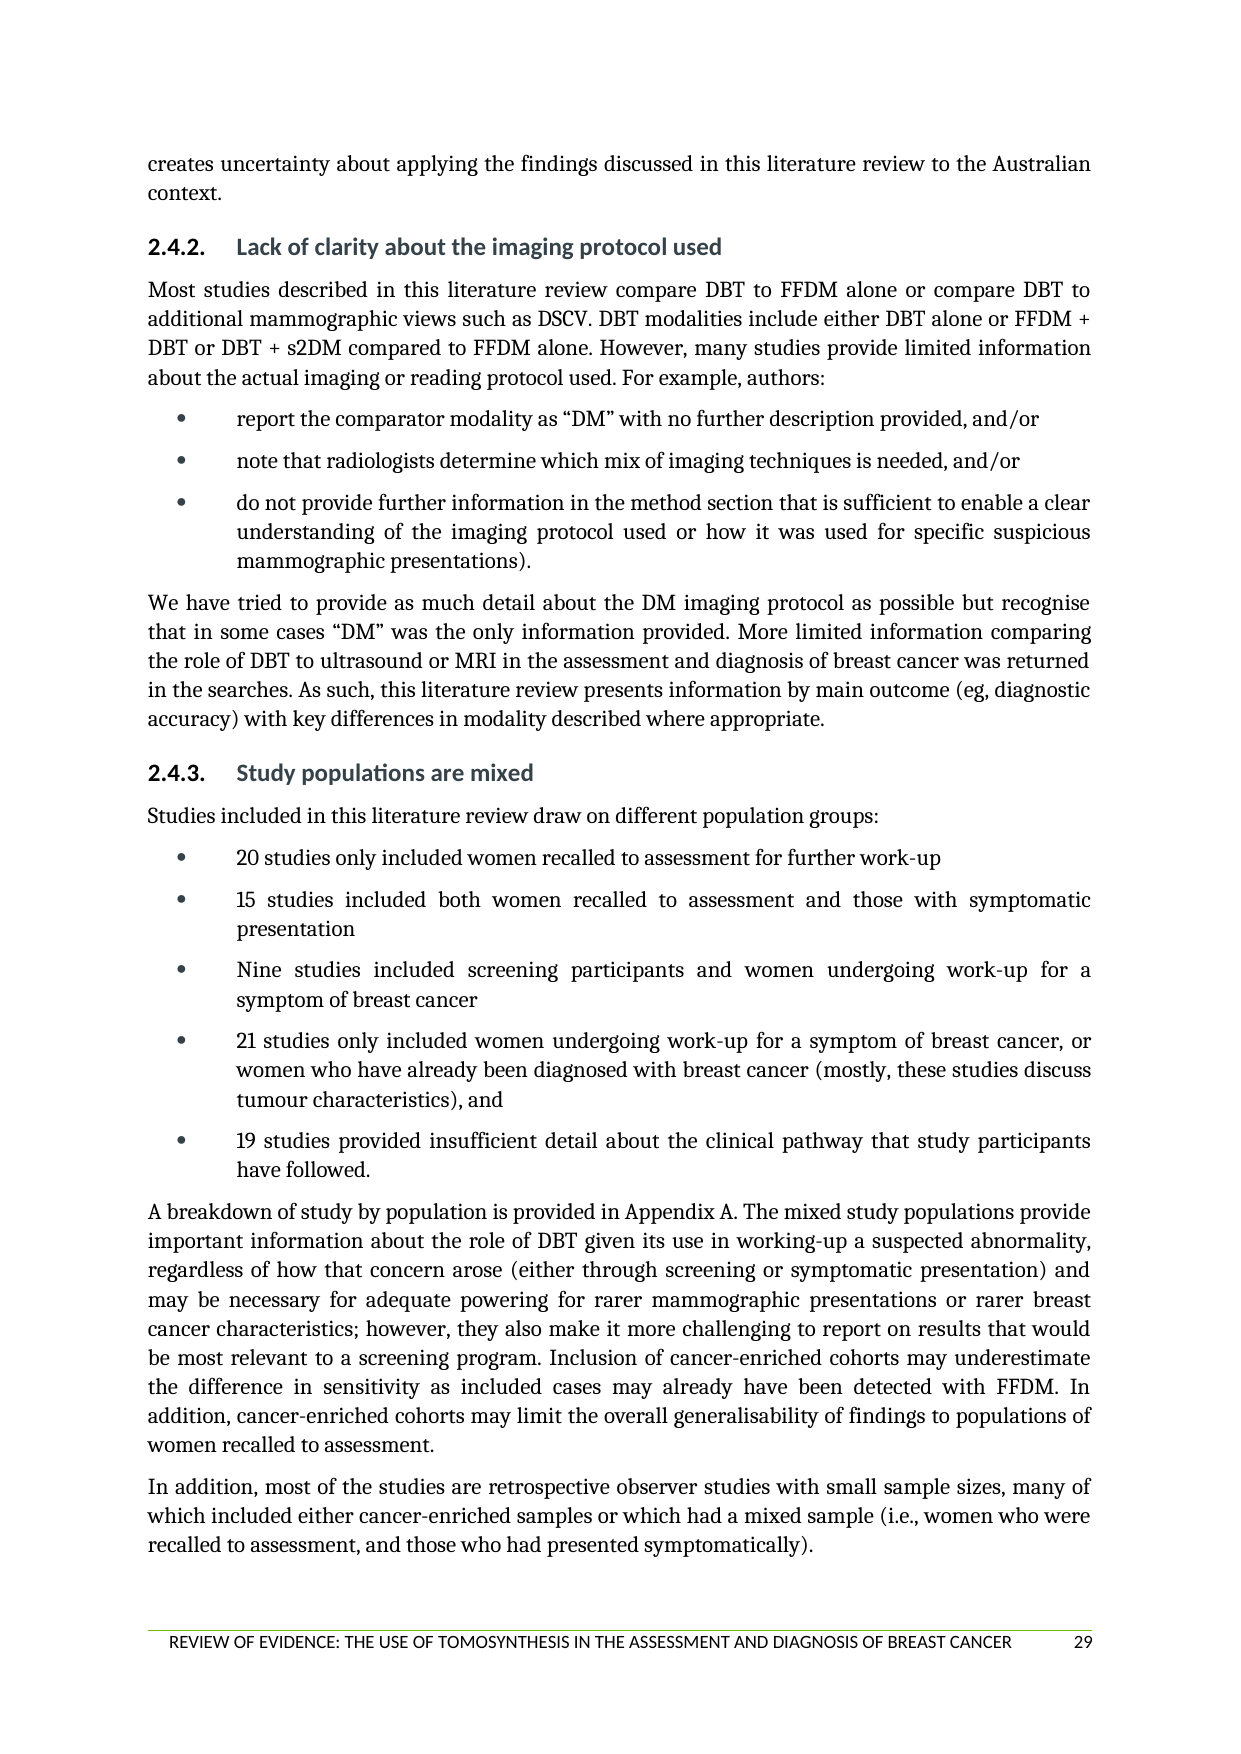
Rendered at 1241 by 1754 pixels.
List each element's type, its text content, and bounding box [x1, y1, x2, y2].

list note that radiologists determine which mix of imaging techniques is needed, and/or [177, 445, 1092, 474]
subtitle Study populations are mixed [148, 757, 1092, 788]
list Nine studies included screening participants and women undergoing work-up for a symptom of breast cancer [177, 954, 1092, 1013]
text In addition, most of the studies are retrospective observer studies with small sample sizes, many of which included either cancer-enriched samples or which had a mixed sample (i.e., women who were recalled to assessment, and those who had presented symptomatically). [148, 1471, 1092, 1559]
text A breakdown of study by population is provided in Appendix A. The mixed study populations provide important information about the role of DBT given its use in working-up a suspected abnormality, regardless of how that concern arose (either through screening or symptomatic presentation) and may be necessary for adequate powering for rarer mammographic presentations or rarer breast cancer characteristics; however, they also make it more challenging to report on results that would be most relevant to a screening program. Inclusion of cancer-enriched cohorts may underestimate the difference in sensitivity as included cases may already have been detected with FFDM. In addition, cancer-enriched cohorts may limit the overall generalisability of findings to populations of women recalled to assessment. [148, 1196, 1092, 1459]
text We have tried to provide as much detail about the DM imaging protocol as possible but recognise that in some cases “DM” was the only information provided. More limited information comparing the role of DBT to ultrasound or MRI in the assessment and diagnosis of breast cancer was returned in the searches. As such, this literature review presents information by main outcome (eg, diagnostic accuracy) with key differences in modality described where appropriate. [148, 587, 1092, 732]
list report the comparator modality as “DM” with no further description provided, and/or [177, 403, 1092, 432]
list do not provide further information in the method section that is sufficient to enable a clear understanding of the imaging protocol used or how it was used for specific suspicious mammographic presentations). [177, 487, 1092, 574]
subtitle Lack of clarity about the imaging protocol used [148, 231, 1092, 262]
text Studies included in this literature review draw on different population groups: [148, 800, 1092, 829]
list 15 studies included both women recalled to assessment and those with symptomatic presentation [177, 884, 1092, 942]
list 19 studies provided insufficient detail about the clinical pathway that study participants have followed. [177, 1125, 1092, 1184]
list 20 studies only included women recalled to assessment for further work-up [177, 842, 1092, 871]
list 21 studies only included women undergoing work-up for a symptom of breast cancer, or women who have already been diagnosed with breast cancer (mostly, these studies discuss tumour characteristics), and [177, 1025, 1092, 1113]
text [148, 148, 1092, 206]
text Most studies described in this literature review compare DBT to FFDM alone or compare DBT to additional mammographic views such as DSCV. DBT modalities include either DBT alone or FFDM + DBT or DBT + s2DM compared to FFDM alone. However, many studies provide limited information about the actual imaging or reading protocol used. For example, authors: [148, 274, 1092, 391]
